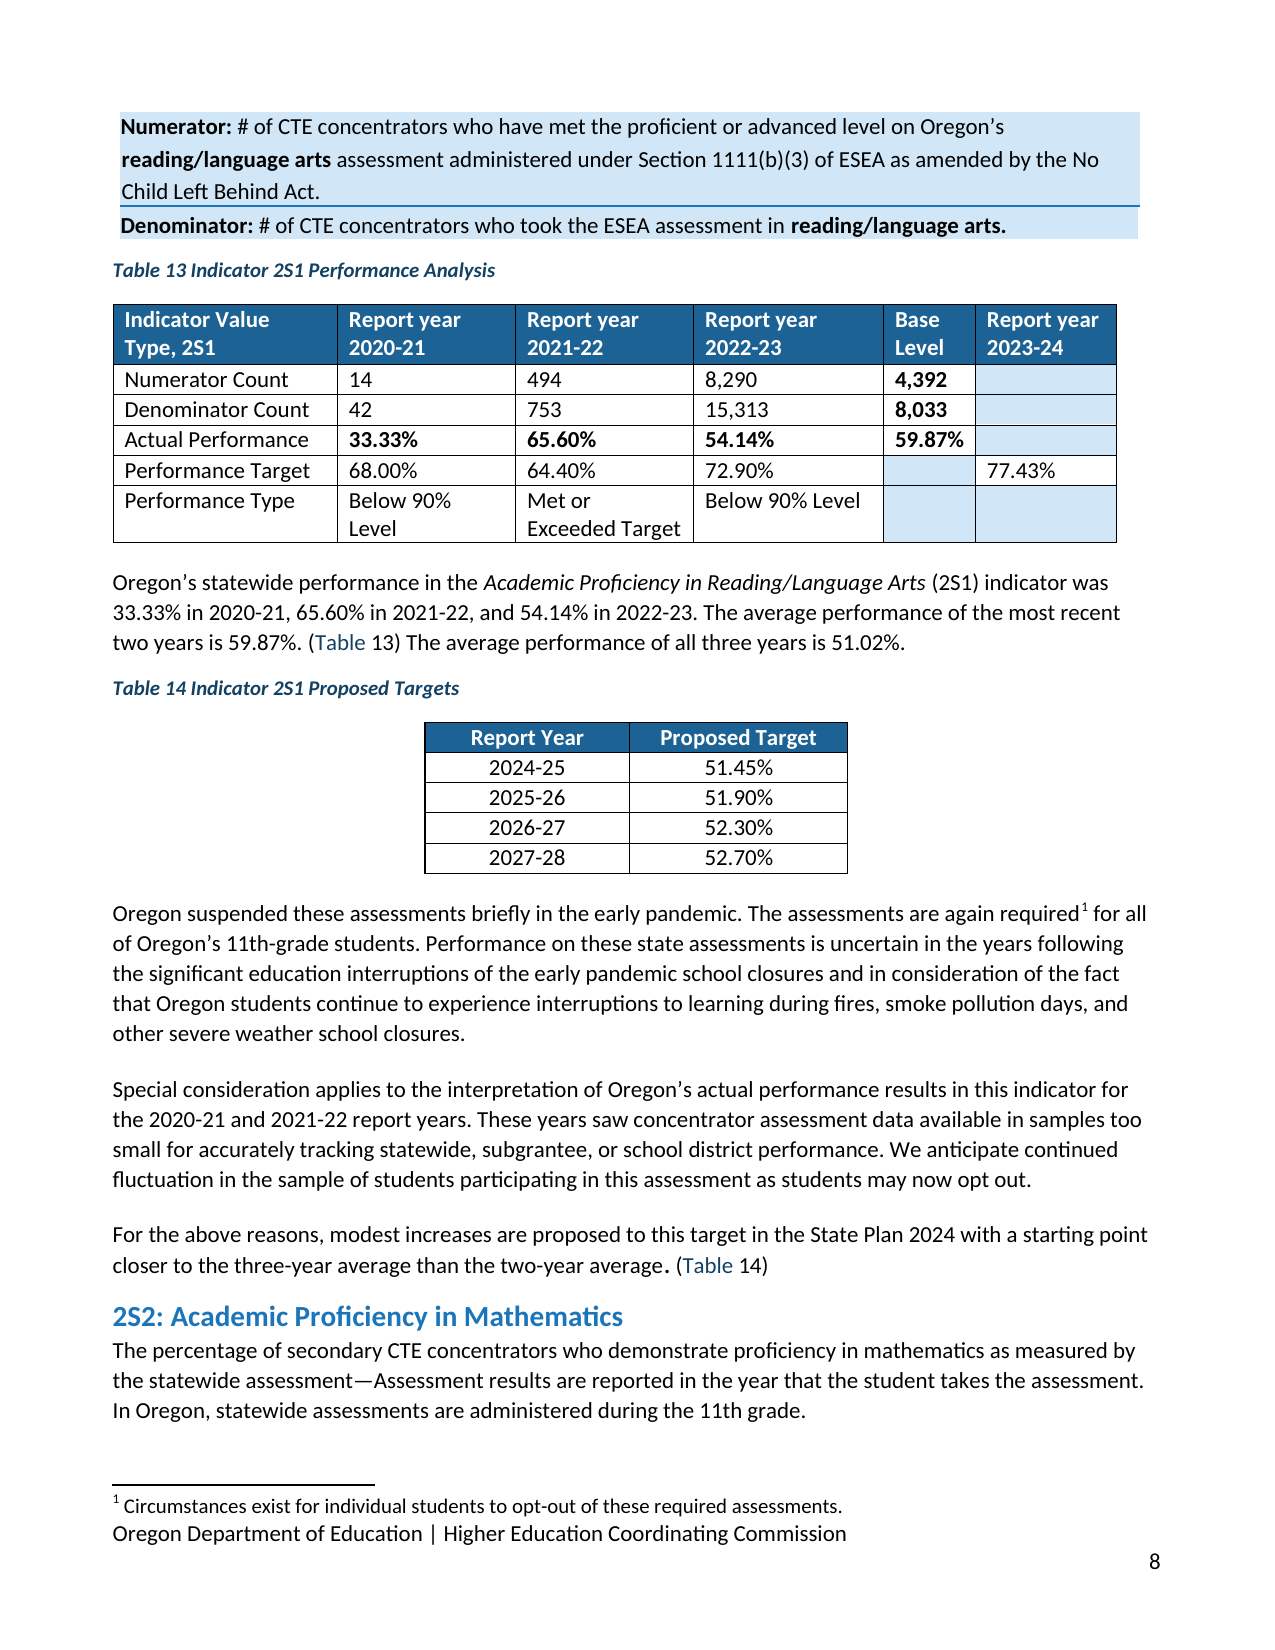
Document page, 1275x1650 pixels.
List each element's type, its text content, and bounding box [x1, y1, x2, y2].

table_cell [976, 486, 1116, 542]
table_cell 51.45% [630, 753, 847, 782]
table_header Report year 2023-24 [976, 305, 1116, 364]
text Special consideration applies to the interpretation of Oregon’s actual performance results in this indicator for the 2020-21 and 2021-22 report years. These years saw concentrator assessment data available in samples too small for accurately tracking statewide, subgrantee, or school district performance. We anticipate continued fluctuation in the sample of students participating in this assessment as students may now opt out. [112, 1075, 1160, 1193]
table_cell 33.33% [338, 426, 515, 455]
table_cell 2026-27 [426, 813, 629, 842]
text Denominator: # of CTE concentrators who took the ESEA assessment in reading/language arts. [120, 211, 1138, 239]
table_cell 753 [516, 395, 693, 424]
table_header Indicator Value Type, 2S1 [114, 305, 337, 364]
table_cell 494 [516, 365, 693, 394]
text Oregon suspended these assessments briefly in the early pandemic. The assessments are again required for all of Oregon’s 11th-grade students. Performance on these state assessments is uncertain in the years following the significant education interruptions of the early pandemic school closures and in consideration of the fact that Oregon students continue to experience interruptions to learning during fires, smoke pollution days, and other severe weather school closures. [112, 899, 1160, 1047]
table_cell 51.90% [630, 783, 847, 812]
table_cell 64.40% [516, 456, 693, 485]
table_header Proposed Target [630, 723, 847, 752]
table_cell Below 90% Level [694, 486, 883, 542]
table_header Report year 2022-23 [694, 305, 883, 364]
table_header Report year 2021-22 [516, 305, 693, 364]
table_cell 42 [338, 395, 515, 424]
table_header Report year 2020-21 [338, 305, 515, 364]
table_cell Numerator Count [114, 365, 337, 394]
table_cell [976, 395, 1116, 424]
text Oregon’s statewide performance in the Academic Proficiency in Reading/Language Arts (2S1) indicator was 33.33% in 2020-21, 65.60% in 2021-22, and 54.14% in 2022-23. The average performance of the most recent two years is 59.87%. (Table 13) The average performance of all three years is 51.02%. [112, 568, 1160, 656]
table_cell 77.43% [976, 456, 1116, 485]
table_cell Met or Exceeded Target [516, 486, 693, 542]
table_cell 2027-28 [426, 844, 629, 873]
table_cell Performance Target [114, 456, 337, 485]
table_cell Below 90% Level [338, 486, 515, 542]
table_cell 14 [338, 365, 515, 394]
table_cell 2024-25 [426, 753, 629, 782]
table_cell [976, 426, 1116, 455]
table_cell 8,033 [884, 395, 975, 424]
text The percentage of secondary CTE concentrators who demonstrate proficiency in mathematics as measured by the statewide assessment—Assessment results are reported in the year that the student takes the assessment. In Oregon, statewide assessments are administered during the 11th grade. [112, 1336, 1160, 1424]
table_cell 72.90% [694, 456, 883, 485]
subtitle 2S2: Academic Proficiency in Mathematics [112, 1298, 1160, 1333]
text Table 14 Indicator 2S1 Proposed Targets [112, 675, 1160, 701]
table_cell Denominator Count [114, 395, 337, 424]
text Numerator: # of CTE concentrators who have met the proficient or advanced level on Oregon’s reading/language arts assessment administered under Section 1111(b)(3) of ESEA as amended by the No Child Left Behind Act. [120, 112, 1140, 205]
table_cell 4,392 [884, 365, 975, 394]
text For the above reasons, modest increases are proposed to this target in the State Plan 2024 with a starting point closer to the three-year average than the two-year average. (Table 14) [112, 1221, 1160, 1279]
table_cell 15,313 [694, 395, 883, 424]
table_cell [884, 456, 975, 485]
table_cell 52.30% [630, 813, 847, 842]
table_cell [884, 486, 975, 542]
text Table 13 Indicator 2S1 Performance Analysis [112, 257, 1160, 283]
table_cell 54.14% [694, 426, 883, 455]
table_cell 8,290 [694, 365, 883, 394]
table_cell Actual Performance [114, 426, 337, 455]
table_cell 68.00% [338, 456, 515, 485]
table_cell 59.87% [884, 426, 975, 455]
table_header Base Level [884, 305, 975, 364]
table_cell [976, 365, 1116, 394]
table_cell 52.70% [630, 844, 847, 873]
table_cell Performance Type [114, 486, 337, 542]
table_header Report Year [426, 723, 629, 752]
table_cell 65.60% [516, 426, 693, 455]
table_cell 2025-26 [426, 783, 629, 812]
